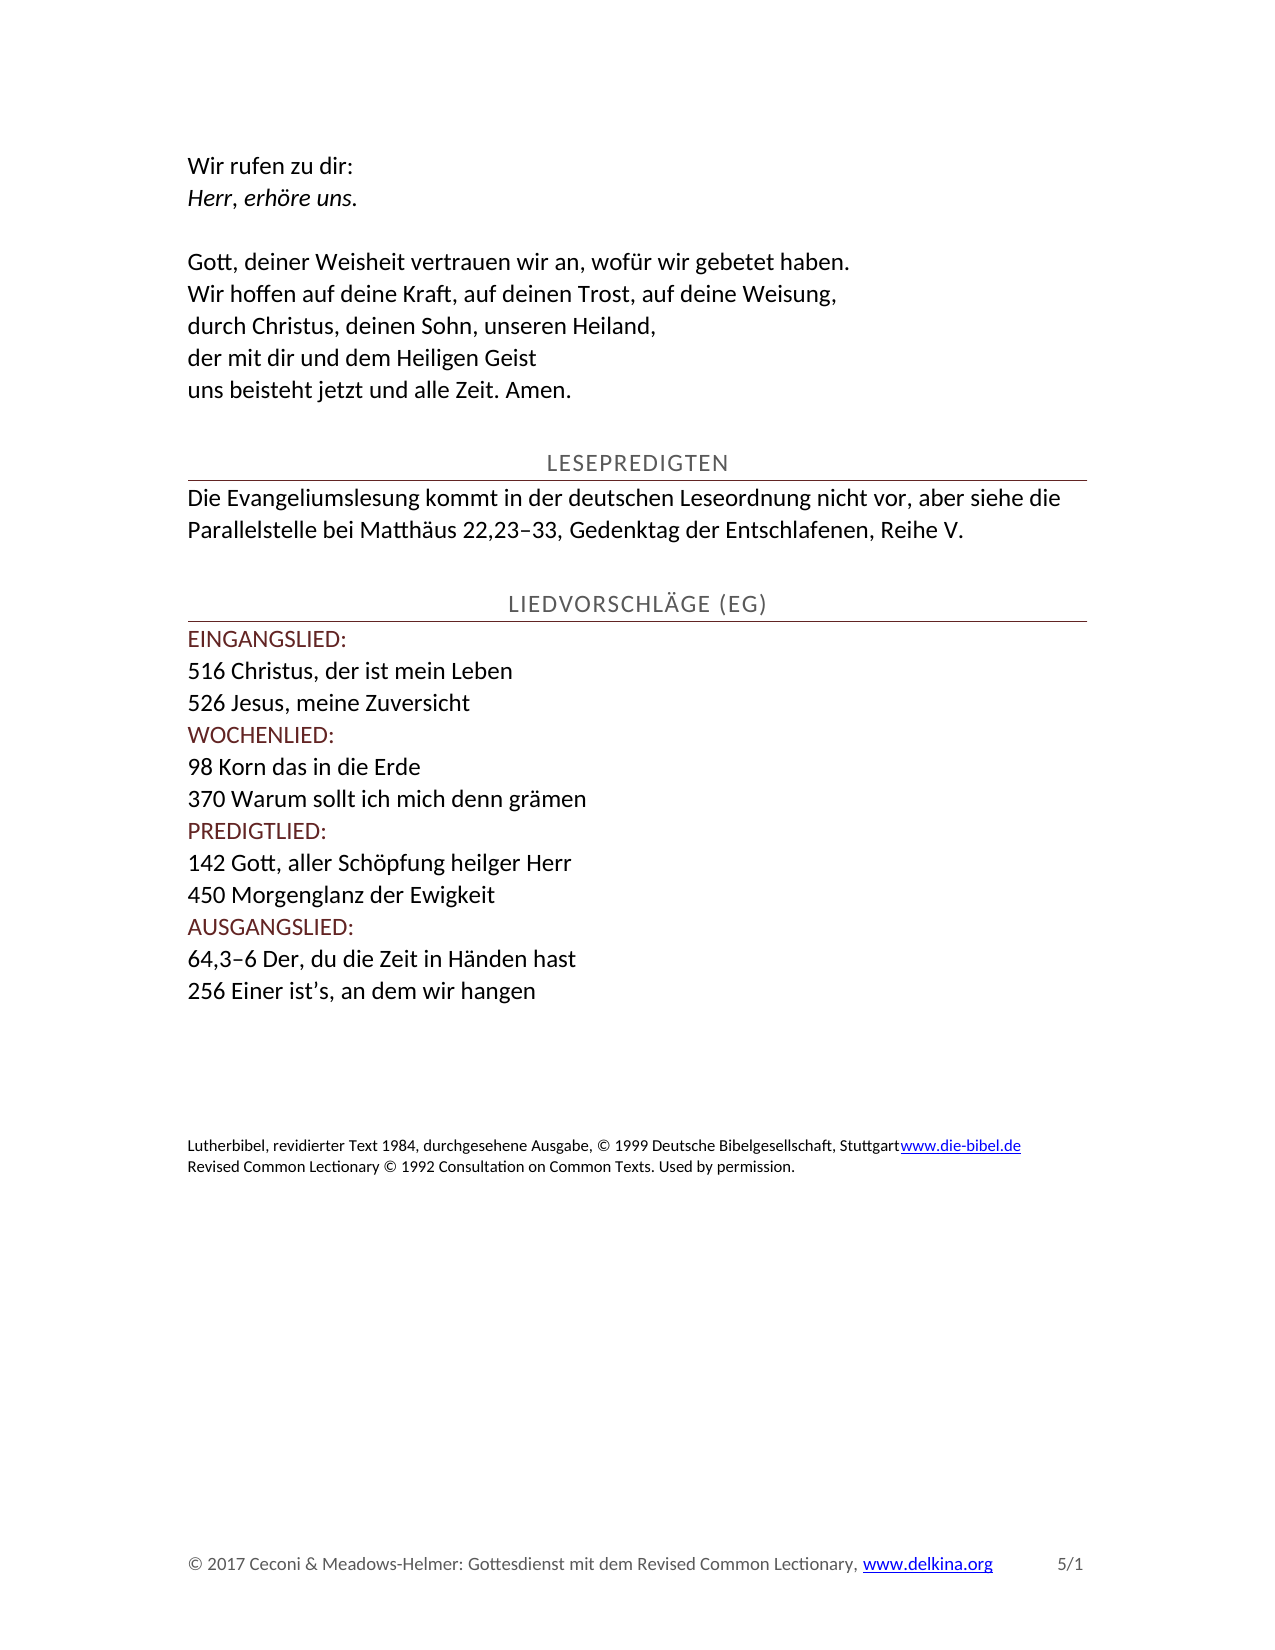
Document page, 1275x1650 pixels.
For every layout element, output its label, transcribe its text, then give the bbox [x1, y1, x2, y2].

text Ausgangslied: [187, 911, 1087, 942]
text Eingangslied: [187, 623, 1087, 654]
text durch Christus, deinen Sohn, unseren Heiland, [187, 310, 1087, 340]
text 370 Warum sollt ich mich denn grämen [187, 783, 1087, 814]
text 142 Gott, aller Schöpfung heilger Herr [187, 847, 1087, 878]
text 98 Korn das in die Erde [187, 751, 1087, 782]
text 64,3–6 Der, du die Zeit in Händen hast [187, 943, 1087, 974]
text 516 Christus, der ist mein Leben [187, 655, 1087, 686]
text Wochenlied: [187, 719, 1087, 750]
text 450 Morgenglanz der Ewigkeit [187, 879, 1087, 910]
text Gott, deiner Weisheit vertrauen wir an, wofür wir gebetet haben. [187, 246, 1087, 276]
text Herr, erhöre uns. [187, 182, 1087, 212]
text Predigtlied: [187, 815, 1087, 846]
text Lutherbibel, revidierter Text 1984, durchgesehene Ausgabe, © 1999 Deutsche Bibelgesellschaft, Stuttgart www.die-bibel.de [187, 1135, 1087, 1155]
text der mit dir und dem Heiligen Geist [187, 342, 1087, 372]
text 256 Einer ist’s, an dem wir hangen [187, 975, 1087, 1006]
text Wir rufen zu dir: [187, 150, 1087, 181]
text Revised Common Lectionary © 1992 Consultation on Common Texts. Used by permission. [187, 1156, 1087, 1177]
subtitle Lesepredigten [187, 447, 1087, 481]
text uns beisteht jetzt und alle Zeit. Amen. [187, 374, 1087, 404]
subtitle Liedvorschläge (EG) [187, 588, 1087, 622]
text Wir hoffen auf deine Kraft, auf deinen Trost, auf deine Weisung, [187, 278, 1087, 308]
text Die Evangeliumslesung kommt in der deutschen Leseordnung nicht vor, aber siehe die Parallelstelle bei Matthäus 22,23–33, Gedenktag der Entschlafenen, Reihe V. [187, 483, 1087, 545]
text 526 Jesus, meine Zuversicht [187, 687, 1087, 718]
